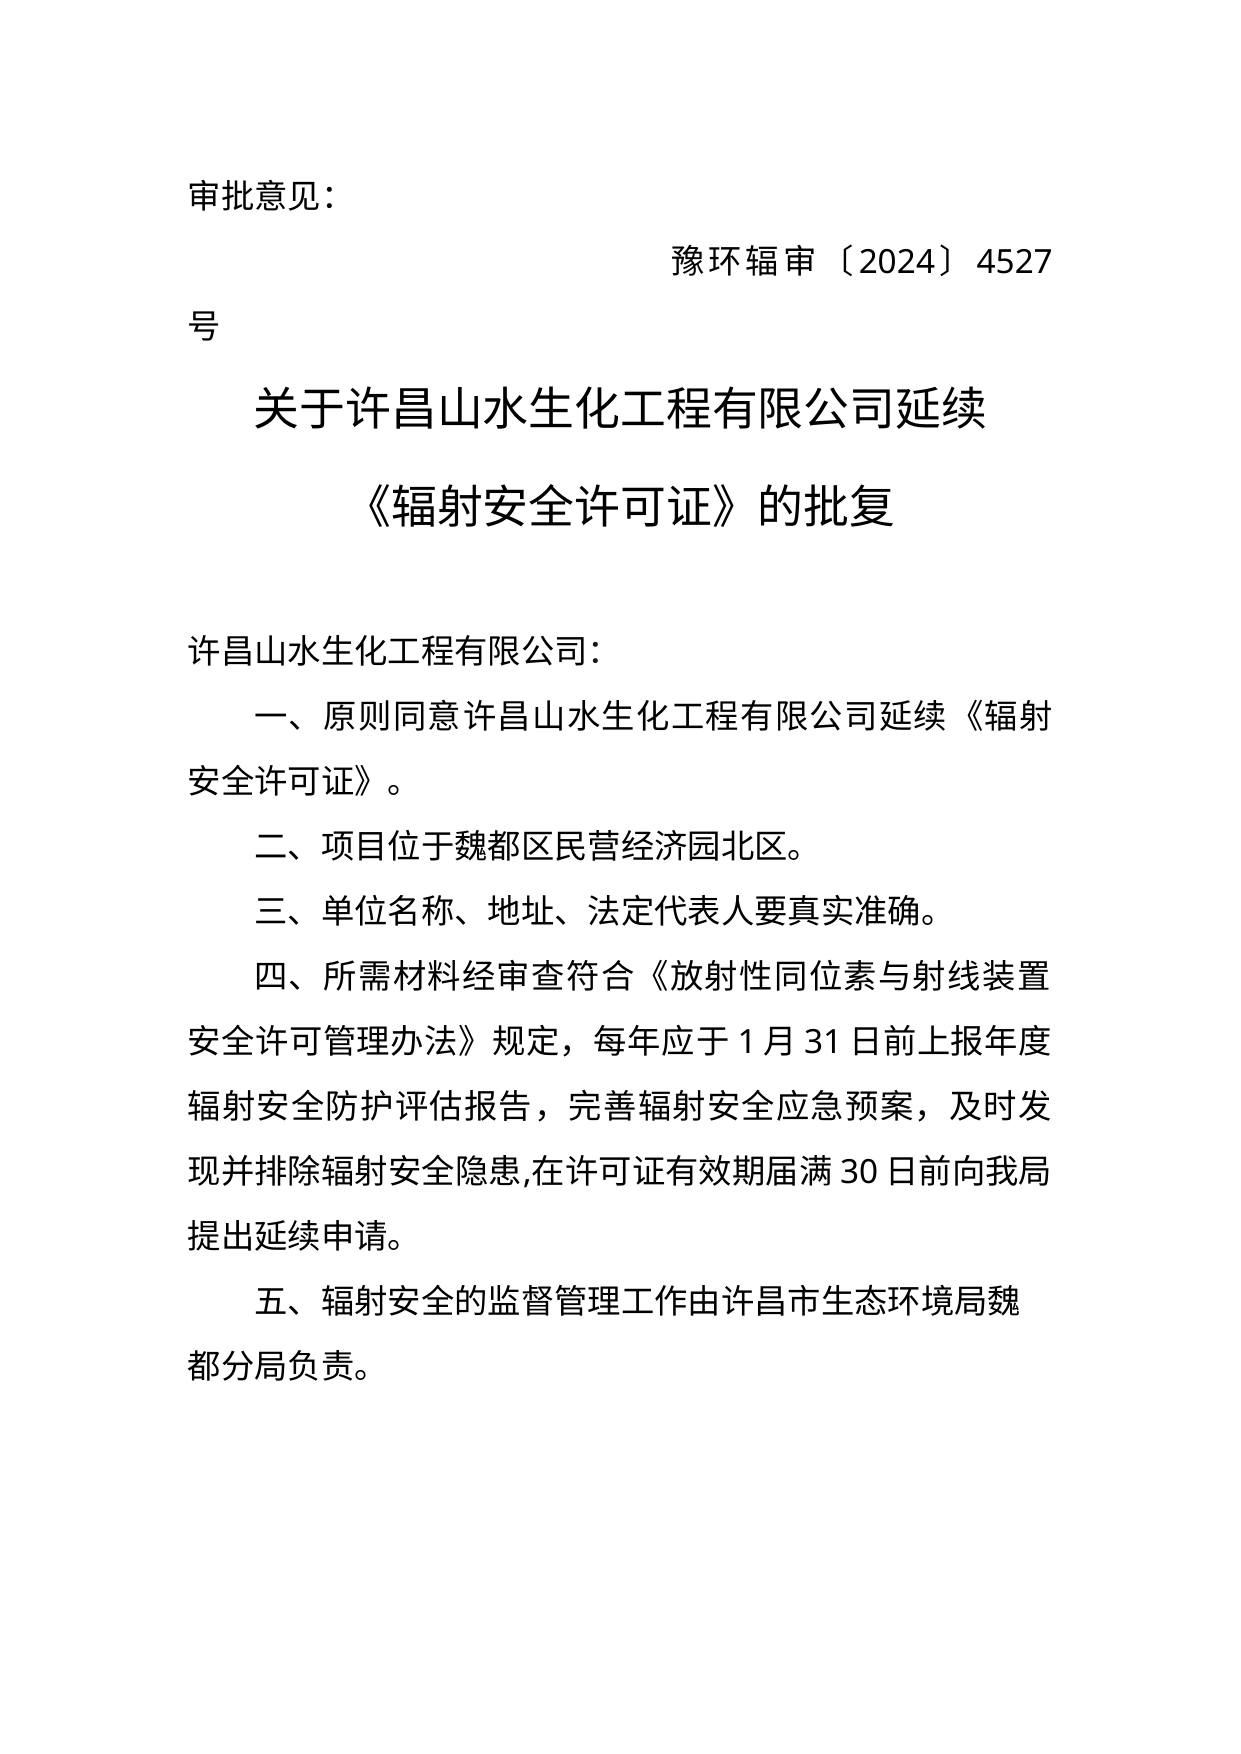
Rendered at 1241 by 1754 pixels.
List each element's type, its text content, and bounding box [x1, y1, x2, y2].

text 审批意见： [187, 162, 1053, 227]
text 关于许昌山水生化工程有限公司延续 [187, 357, 1053, 454]
text 五、辐射安全的监督管理工作由许昌市生态环境局魏都分局负责。 [187, 1267, 1053, 1397]
text 许昌山水生化工程有限公司： [187, 617, 1053, 682]
text 一、原则同意许昌山水生化工程有限公司延续《辐射安全许可证》。 [187, 682, 1053, 812]
text 四、所需材料经审查符合《放射性同位素与射线装置安全许可管理办法》规定，每年应于1月31日前上报年度辐射安全防护评估报告，完善辐射安全应急预案，及时发现并排除辐射安全隐患,在许可证有效期届满30日前向我局提出延续申请。 [187, 942, 1053, 1267]
text 豫环辐审〔2024〕4527号 [187, 227, 1053, 357]
text 《辐射安全许可证》的批复 [187, 454, 1053, 552]
text 三、单位名称、地址、法定代表人要真实准确。 [187, 877, 1053, 942]
text 二、项目位于魏都区民营经济园北区。 [187, 812, 1053, 877]
